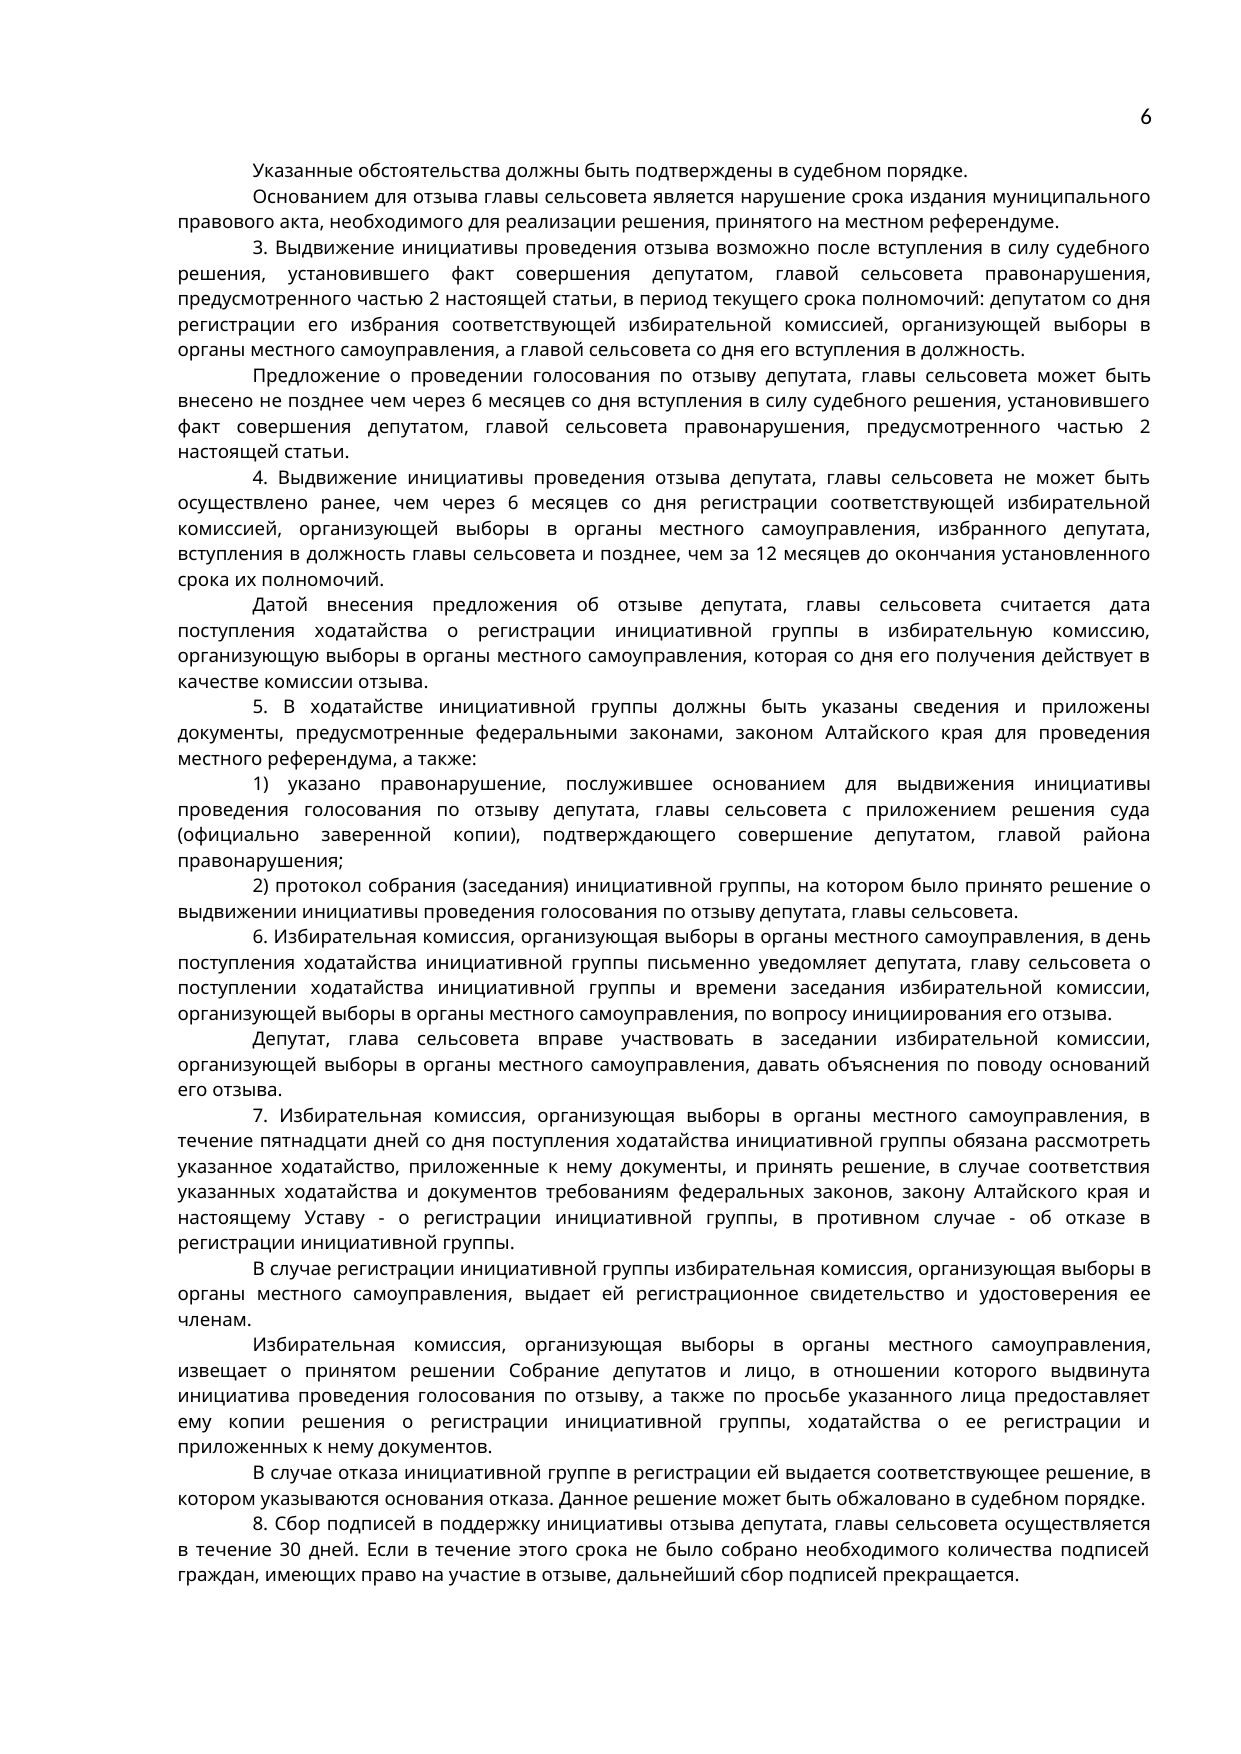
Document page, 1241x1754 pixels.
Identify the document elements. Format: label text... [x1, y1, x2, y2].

text 1) указано правонарушение, послужившее основанием для выдвижения инициативы проведения голосования по отзыву депутата, главы сельсовета с приложением решения суда (официально заверенной копии), подтверждающего совершение депутатом, главой района правонарушения; [177, 770, 1152, 872]
text Основанием для отзыва главы сельсовета является нарушение срока издания муниципального правового акта, необходимого для реализации решения, принятого на местном референдуме. [177, 183, 1152, 234]
text 4. Выдвижение инициативы проведения отзыва депутата, главы сельсовета не может быть осуществлено ранее, чем через 6 месяцев со дня регистрации соответствующей избирательной комиссией, организующей выборы в органы местного самоуправления, избранного депутата, вступления в должность главы сельсовета и позднее, чем за 12 месяцев до окончания установленного срока их полномочий. [177, 464, 1152, 592]
text Избирательная комиссия, организующая выборы в органы местного самоуправления, извещает о принятом решении Собрание депутатов и лицо, в отношении которого выдвинута инициатива проведения голосования по отзыву, а также по просьбе указанного лица предоставляет ему копии решения о регистрации инициативной группы, ходатайства о ее регистрации и приложенных к нему документов. [177, 1332, 1152, 1459]
text 7. Избирательная комиссия, организующая выборы в органы местного самоуправления, в течение пятнадцати дней со дня поступления ходатайства инициативной группы обязана рассмотреть указанное ходатайство, приложенные к нему документы, и принять решение, в случае соответствия указанных ходатайства и документов требованиям федеральных законов, закону Алтайского края и настоящему Уставу - о регистрации инициативной группы, в противном случае - об отказе в регистрации инициативной группы. [177, 1102, 1152, 1255]
text 2) протокол собрания (заседания) инициативной группы, на котором было принято решение о выдвижении инициативы проведения голосования по отзыву депутата, главы сельсовета. [177, 872, 1152, 923]
text В случае отказа инициативной группе в регистрации ей выдается соответствующее решение, в котором указываются основания отказа. Данное решение может быть обжаловано в судебном порядке. [177, 1459, 1152, 1510]
text В случае регистрации инициативной группы избирательная комиссия, организующая выборы в органы местного самоуправления, выдает ей регистрационное свидетельство и удостоверения ее членам. [177, 1255, 1152, 1332]
text Датой внесения предложения об отзыве депутата, главы сельсовета считается дата поступления ходатайства о регистрации инициативной группы в избирательную комиссию, организующую выборы в органы местного самоуправления, которая со дня его получения действует в качестве комиссии отзыва. [177, 592, 1152, 694]
text Предложение о проведении голосования по отзыву депутата, главы сельсовета может быть внесено не позднее чем через 6 месяцев со дня вступления в силу судебного решения, установившего факт совершения депутатом, главой сельсовета правонарушения, предусмотренного частью 2 настоящей статьи. [177, 362, 1152, 464]
text 8. Сбор подписей в поддержку инициативы отзыва депутата, главы сельсовета осуществляется в течение 30 дней. Если в течение этого срока не было собрано необходимого количества подписей граждан, имеющих право на участие в отзыве, дальнейший сбор подписей прекращается. [177, 1510, 1152, 1587]
text 6. Избирательная комиссия, организующая выборы в органы местного самоуправления, в день поступления ходатайства инициативной группы письменно уведомляет депутата, главу сельсовета о поступлении ходатайства инициативной группы и времени заседания избирательной комиссии, организующей выборы в органы местного самоуправления, по вопросу инициирования его отзыва. [177, 923, 1152, 1026]
text Указанные обстоятельства должны быть подтверждены в судебном порядке. [177, 158, 1152, 183]
text 3. Выдвижение инициативы проведения отзыва возможно после вступления в силу судебного решения, установившего факт совершения депутатом, главой сельсовета правонарушения, предусмотренного частью 2 настоящей статьи, в период текущего срока полномочий: депутатом со дня регистрации его избрания соответствующей избирательной комиссией, организующей выборы в органы местного самоуправления, а главой сельсовета со дня его вступления в должность. [177, 234, 1152, 362]
text 5. В ходатайстве инициативной группы должны быть указаны сведения и приложены документы, предусмотренные федеральными законами, законом Алтайского края для проведения местного референдума, а также: [177, 694, 1152, 770]
text Депутат, глава сельсовета вправе участвовать в заседании избирательной комиссии, организующей выборы в органы местного самоуправления, давать объяснения по поводу оснований его отзыва. [177, 1026, 1152, 1102]
